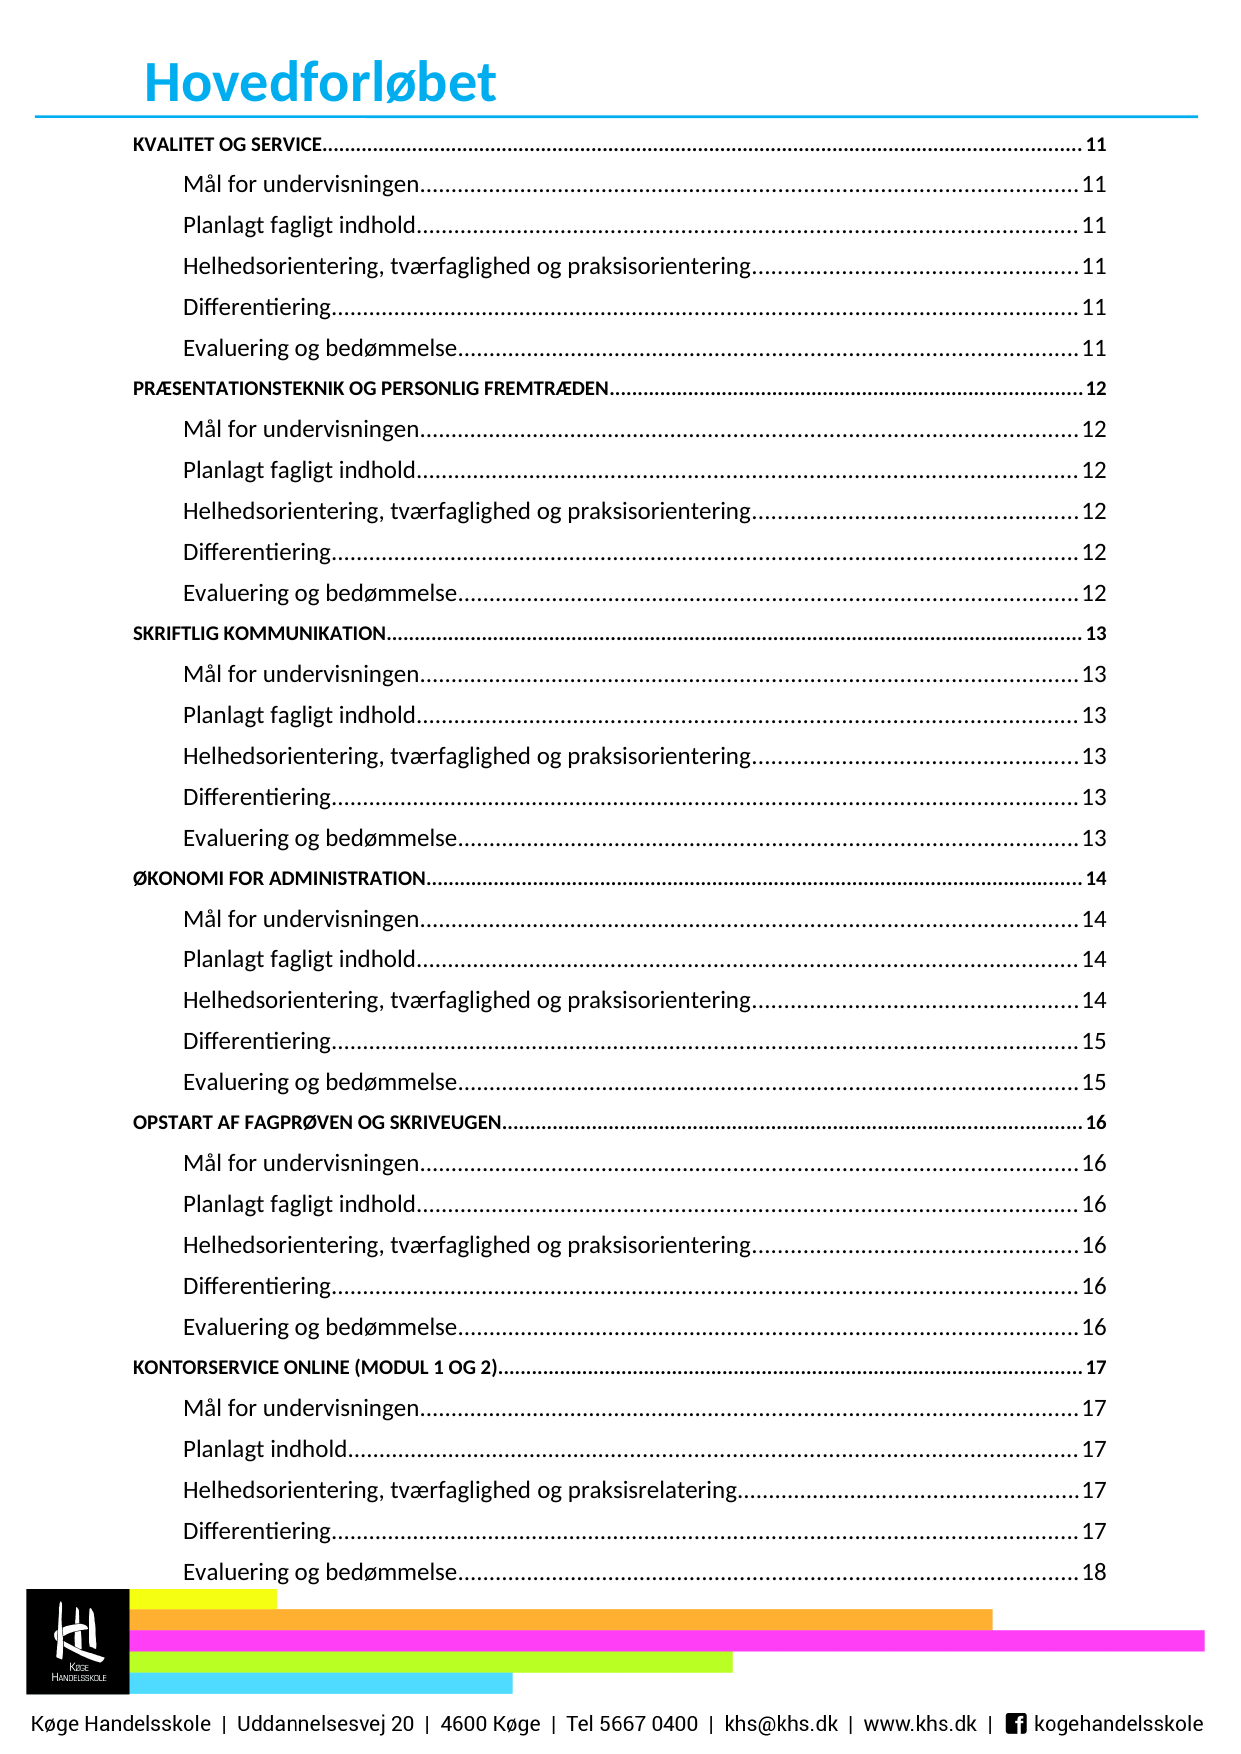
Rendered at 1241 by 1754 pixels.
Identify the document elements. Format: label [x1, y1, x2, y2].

picture [25, 1589, 1216, 1752]
